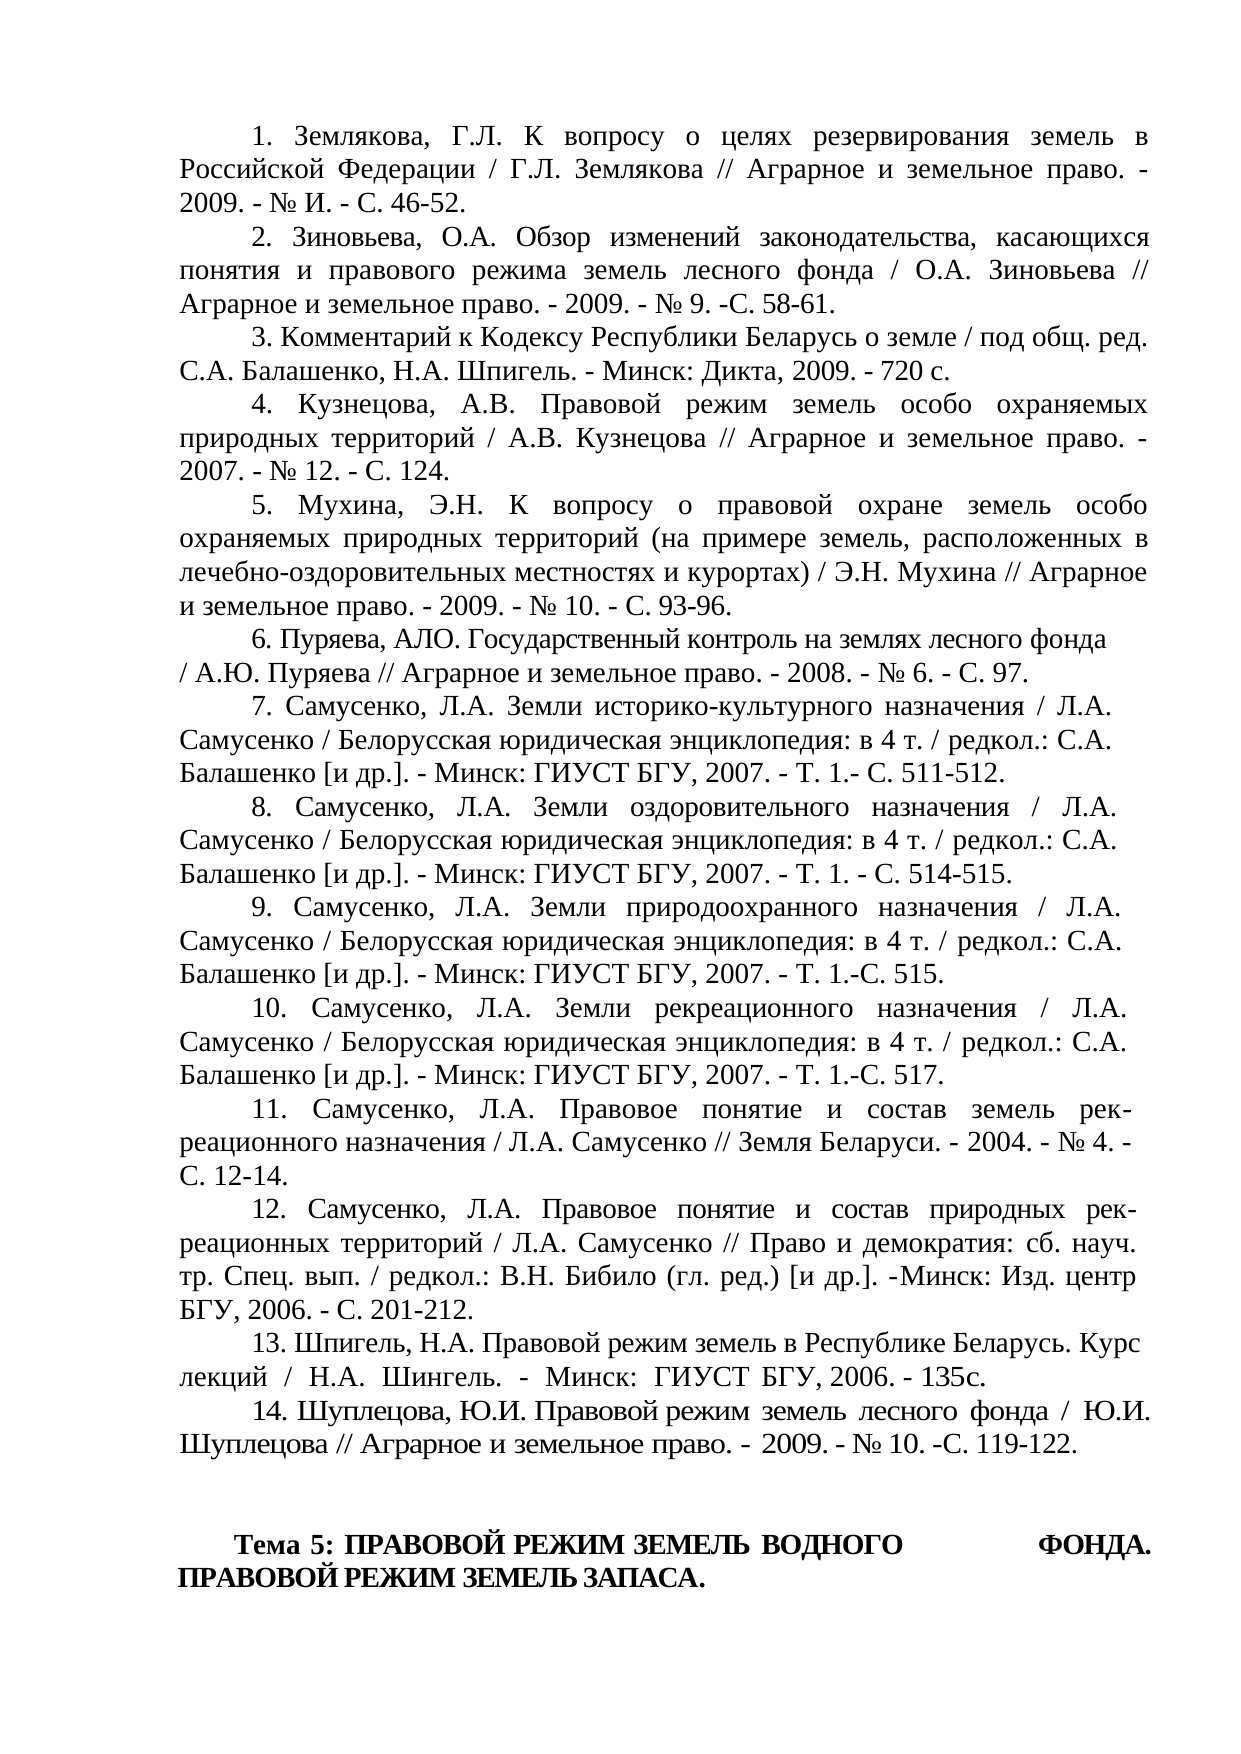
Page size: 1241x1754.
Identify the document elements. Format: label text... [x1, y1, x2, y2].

text 6. Пуряева, АЛО. Государственный контроль на землях лесного фонда / А.Ю. Пуряева // Аграрное и земельное право. - 2008. - № 6. - С. 97. [179, 621, 1107, 688]
text Тема 5: ПРАВОВОЙ РЕЖИМ ЗЕМЕЛЬ ВОДНОГО ФОНДА. ПРАВОВОЙ РЕЖИМ ЗЕМЕЛЬ ЗАПАСА. [177, 1527, 1152, 1594]
text 12. Самусенко, Л.А. Правовое понятие и состав природных рекреационных территорий / Л.А. Самусенко // Право и демократия: сб. науч. тр. Спец. вып. / редкол.: В.Н. Бибило (гл. ред.) [и др.]. -Минск: Изд. центр БГУ, 2006. - С. 201-212. [179, 1191, 1137, 1326]
text 14. Шуплецова, Ю.И. Правовой режим земель лесного фонда / Ю.И. Шуплецова // Аграрное и земельное право. - 2009. - № 10. -С. 119-122. [179, 1393, 1152, 1460]
text 11. Самусенко, Л.А. Правовое понятие и состав земель рекреационного назначения / Л.А. Самусенко // Земля Беларуси. - 2004. - № 4. - С. 12-14. [179, 1091, 1132, 1191]
text 2. Зиновьева, О.А. Обзор изменений законодательства, касающихся понятия и правового режима земель лесного фонда / О.А. Зиновьева // Аграрное и земельное право. - 2009. - № 9. -С. 58-61. [179, 219, 1150, 319]
text 3. Комментарий к Кодексу Республики Беларусь о земле / под общ. ред. С.А. Балашенко, Н.А. Шпигель. - Минск: Дикта, 2009. - 720 с. [179, 319, 1149, 386]
text 1. Землякова, Г.Л. К вопросу о целях резервирования земель в Российской Федерации / Г.Л. Землякова // Аграрное и земельное право. - 2009. - № И. - С. 46-52. [179, 118, 1149, 219]
text 5. Мухина, Э.Н. К вопросу о правовой охране земель особо охраняемых природных территорий (на примере земель, расположенных в лечебно-оздоровительных местностях и курортах) / Э.Н. Мухина // Аграрное и земельное право. - 2009. - № 10. - С. 93-96. [179, 487, 1149, 621]
text 8. Самусенко, Л.А. Земли оздоровительного назначения / Л.А. Самусенко / Белорусская юридическая энциклопедия: в 4 т. / редкол.: С.А. Балашенко [и др.]. - Минск: ГИУСТ БГУ, 2007. - Т. 1. - С. 514-515. [179, 789, 1117, 889]
text 9. Самусенко, Л.А. Земли природоохранного назначения / Л.А. Самусенко / Белорусская юридическая энциклопедия: в 4 т. / редкол.: С.А. Балашенко [и др.]. - Минск: ГИУСТ БГУ, 2007. - Т. 1.-С. 515. [179, 889, 1122, 990]
text 4. Кузнецова, А.В. Правовой режим земель особо охраняемых природных территорий / А.В. Кузнецова // Аграрное и земельное право. - 2007. - № 12. - С. 124. [179, 386, 1149, 487]
text 10. Самусенко, Л.А. Земли рекреационного назначения / Л.А. Самусенко / Белорусская юридическая энциклопедия: в 4 т. / редкол.: С.А. Балашенко [и др.]. - Минск: ГИУСТ БГУ, 2007. - Т. 1.-С. 517. [179, 990, 1127, 1091]
text 13. Шпигель, Н.А. Правовой режим земель в Республике Беларусь. Курс лекций / Н.А. Шингель. - Минск: ГИУСТ БГУ, 2006. - 135с. [179, 1326, 1141, 1393]
text 7. Самусенко, Л.А. Земли историко-культурного назначения / Л.А. Самусенко / Белорусская юридическая энциклопедия: в 4 т. / редкол.: С.А. Балашенко [и др.]. - Минск: ГИУСТ БГУ, 2007. - Т. 1.- С. 511-512. [179, 688, 1112, 789]
